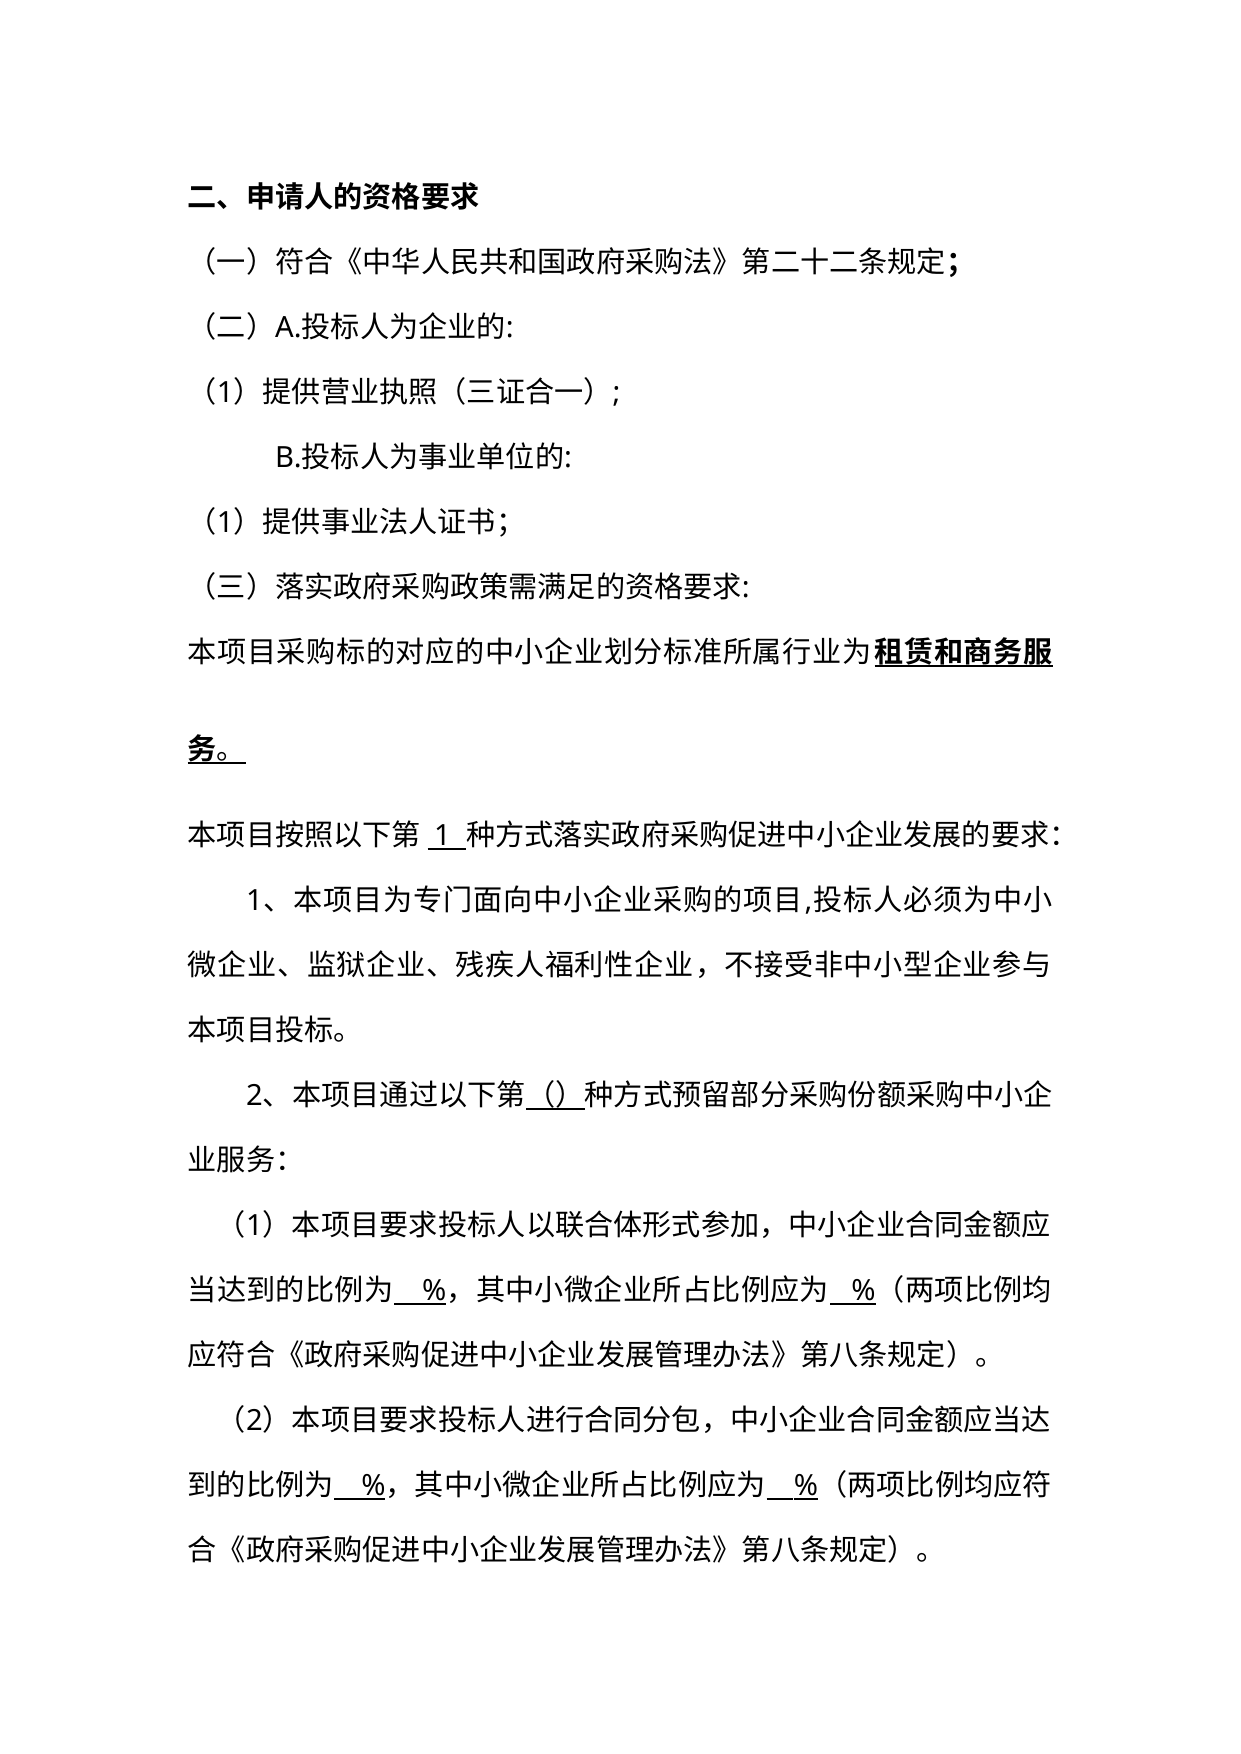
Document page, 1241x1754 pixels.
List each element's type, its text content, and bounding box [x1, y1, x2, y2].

subtitle 二、申请人的资格要求 [187, 162, 1053, 227]
text （2）本项目要求投标人进行合同分包，中小企业合同金额应当达到的比例为 %，其中小微企业所占比例应为 %（两项比例均应符合《政府采购促进中小企业发展管理办法》第八条规定）。 [187, 1386, 1053, 1581]
text 2、本项目通过以下第（）种方式预留部分采购份额采购中小企业服务： [187, 1061, 1053, 1191]
text B.投标人为事业单位的: [187, 422, 1053, 487]
text （三）落实政府采购政策需满足的资格要求: [187, 552, 1053, 617]
text （1）提供事业法人证书； [187, 487, 1053, 552]
text 1、本项目为专门面向中小企业采购的项目,投标人必须为中小微企业、监狱企业、残疾人福利性企业，不接受非中小型企业参与本项目投标。 [187, 866, 1053, 1061]
text （1）本项目要求投标人以联合体形式参加，中小企业合同金额应当达到的比例为 %，其中小微企业所占比例应为 %（两项比例均应符合《政府采购促进中小企业发展管理办法》第八条规定）。 [187, 1191, 1053, 1386]
text （二）A.投标人为企业的: [187, 292, 1053, 357]
text 本项目采购标的对应的中小企业划分标准所属行业为租赁和商务服务。 [187, 617, 1053, 779]
text （1）提供营业执照（三证合一）; [187, 357, 1053, 422]
subtitle （一）符合《中华人民共和国政府采购法》第二十二条规定； [187, 227, 1053, 292]
text 本项目按照以下第 1 种方式落实政府采购促进中小企业发展的要求： [187, 801, 1053, 866]
